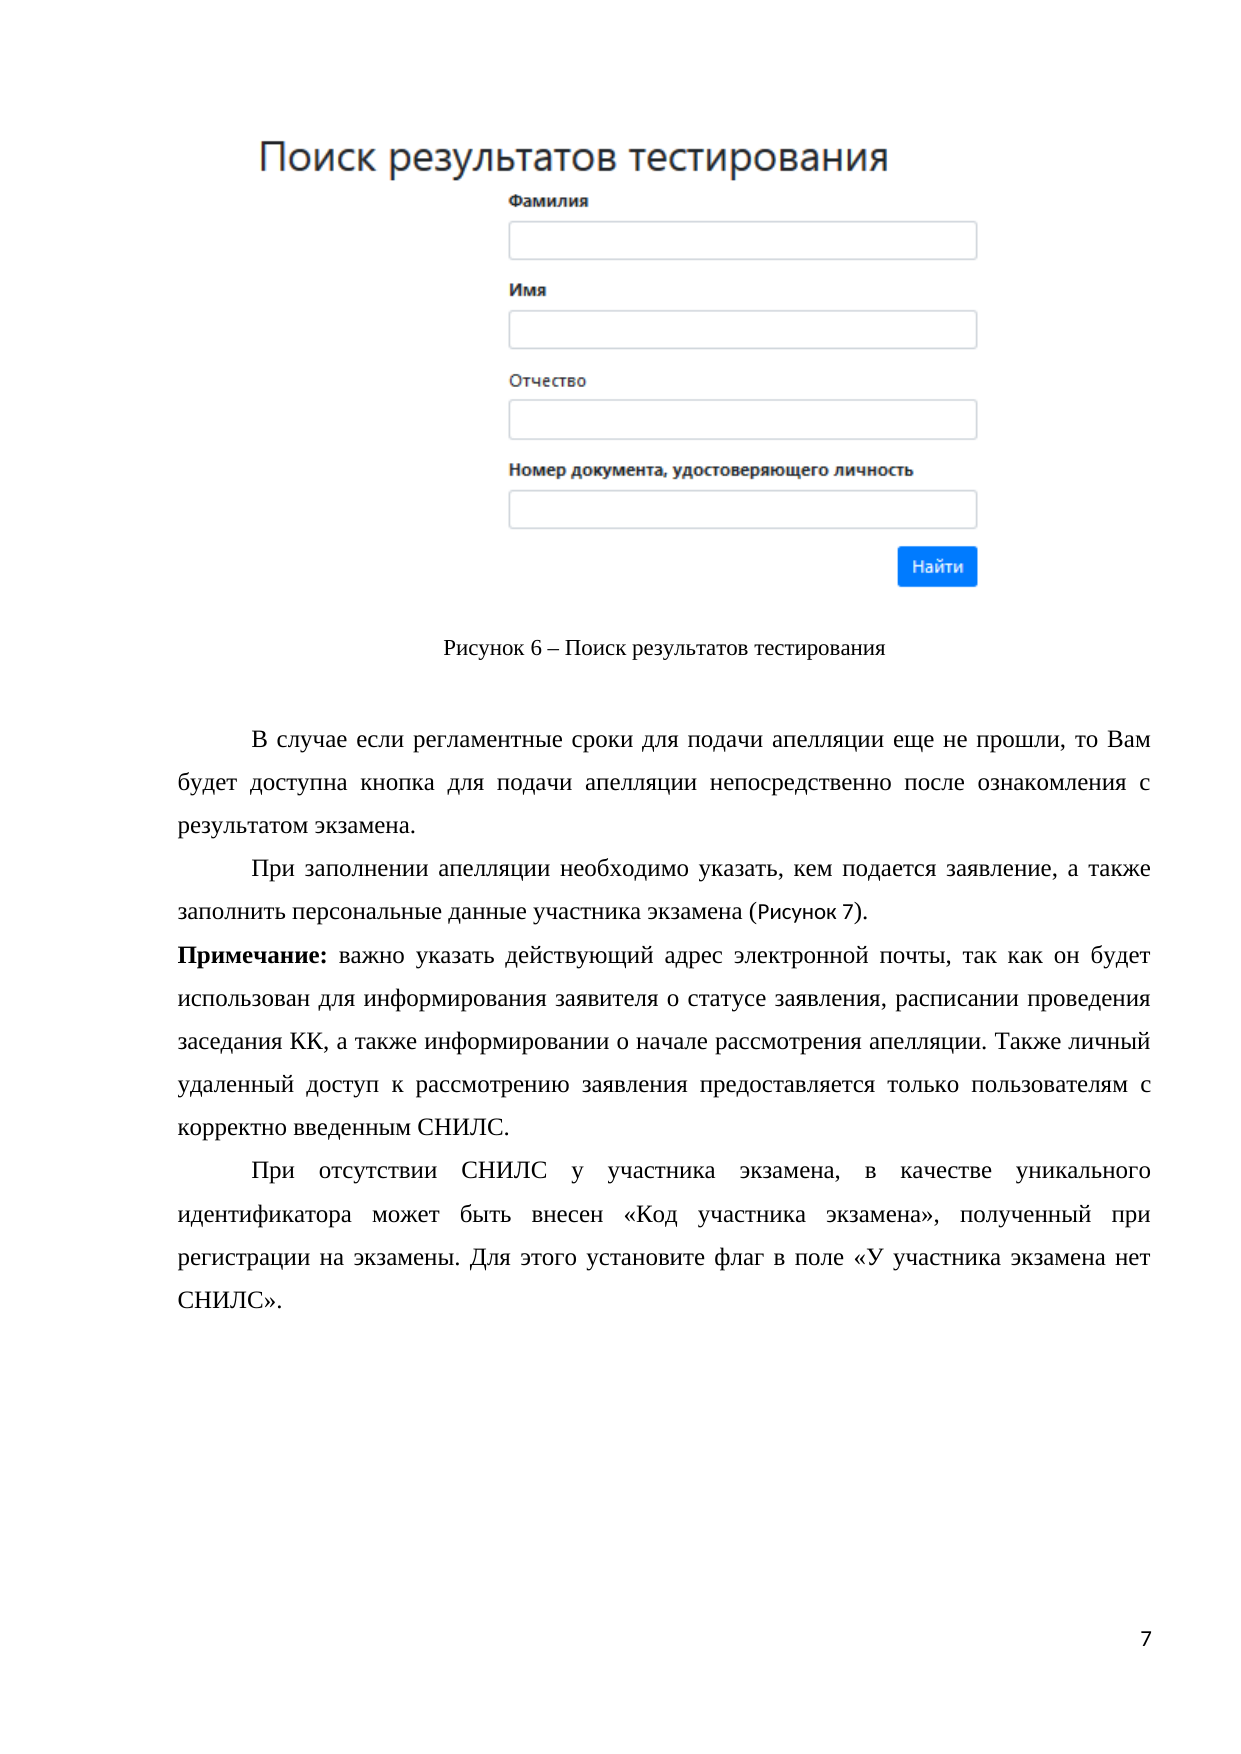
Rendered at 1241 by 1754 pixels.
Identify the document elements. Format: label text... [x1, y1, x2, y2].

picture [251, 118, 1059, 620]
text В случае если регламентные сроки для подачи апелляции еще не прошли, то Вам будет доступна кнопка для подачи апелляции непосредственно после ознакомления с результатом экзамена. [177, 724, 1152, 839]
text При отсутствии СНИЛС у участника экзамена, в качестве уникального идентификатора может быть внесен «Код участника экзамена», полученный при регистрации на экзамены. Для этого установите флаг в поле «У участника экзамена нет СНИЛС». [177, 1156, 1152, 1314]
text Рисунок 6 – Поиск результатов тестирования [177, 634, 1152, 660]
text Примечание: важно указать действующий адрес электронной почты, так как он будет использован для информирования заявителя о статусе заявления, расписании проведения заседания КК, а также информировании о начале рассмотрения апелляции. Также личный удаленный доступ к рассмотрению заявления предоставляется только пользователям с корректно введенным СНИЛС. [177, 940, 1152, 1141]
text При заполнении апелляции необходимо указать, кем подается заявление, а также заполнить персональные данные участника экзамена (Рисунок 7). [177, 853, 1152, 926]
